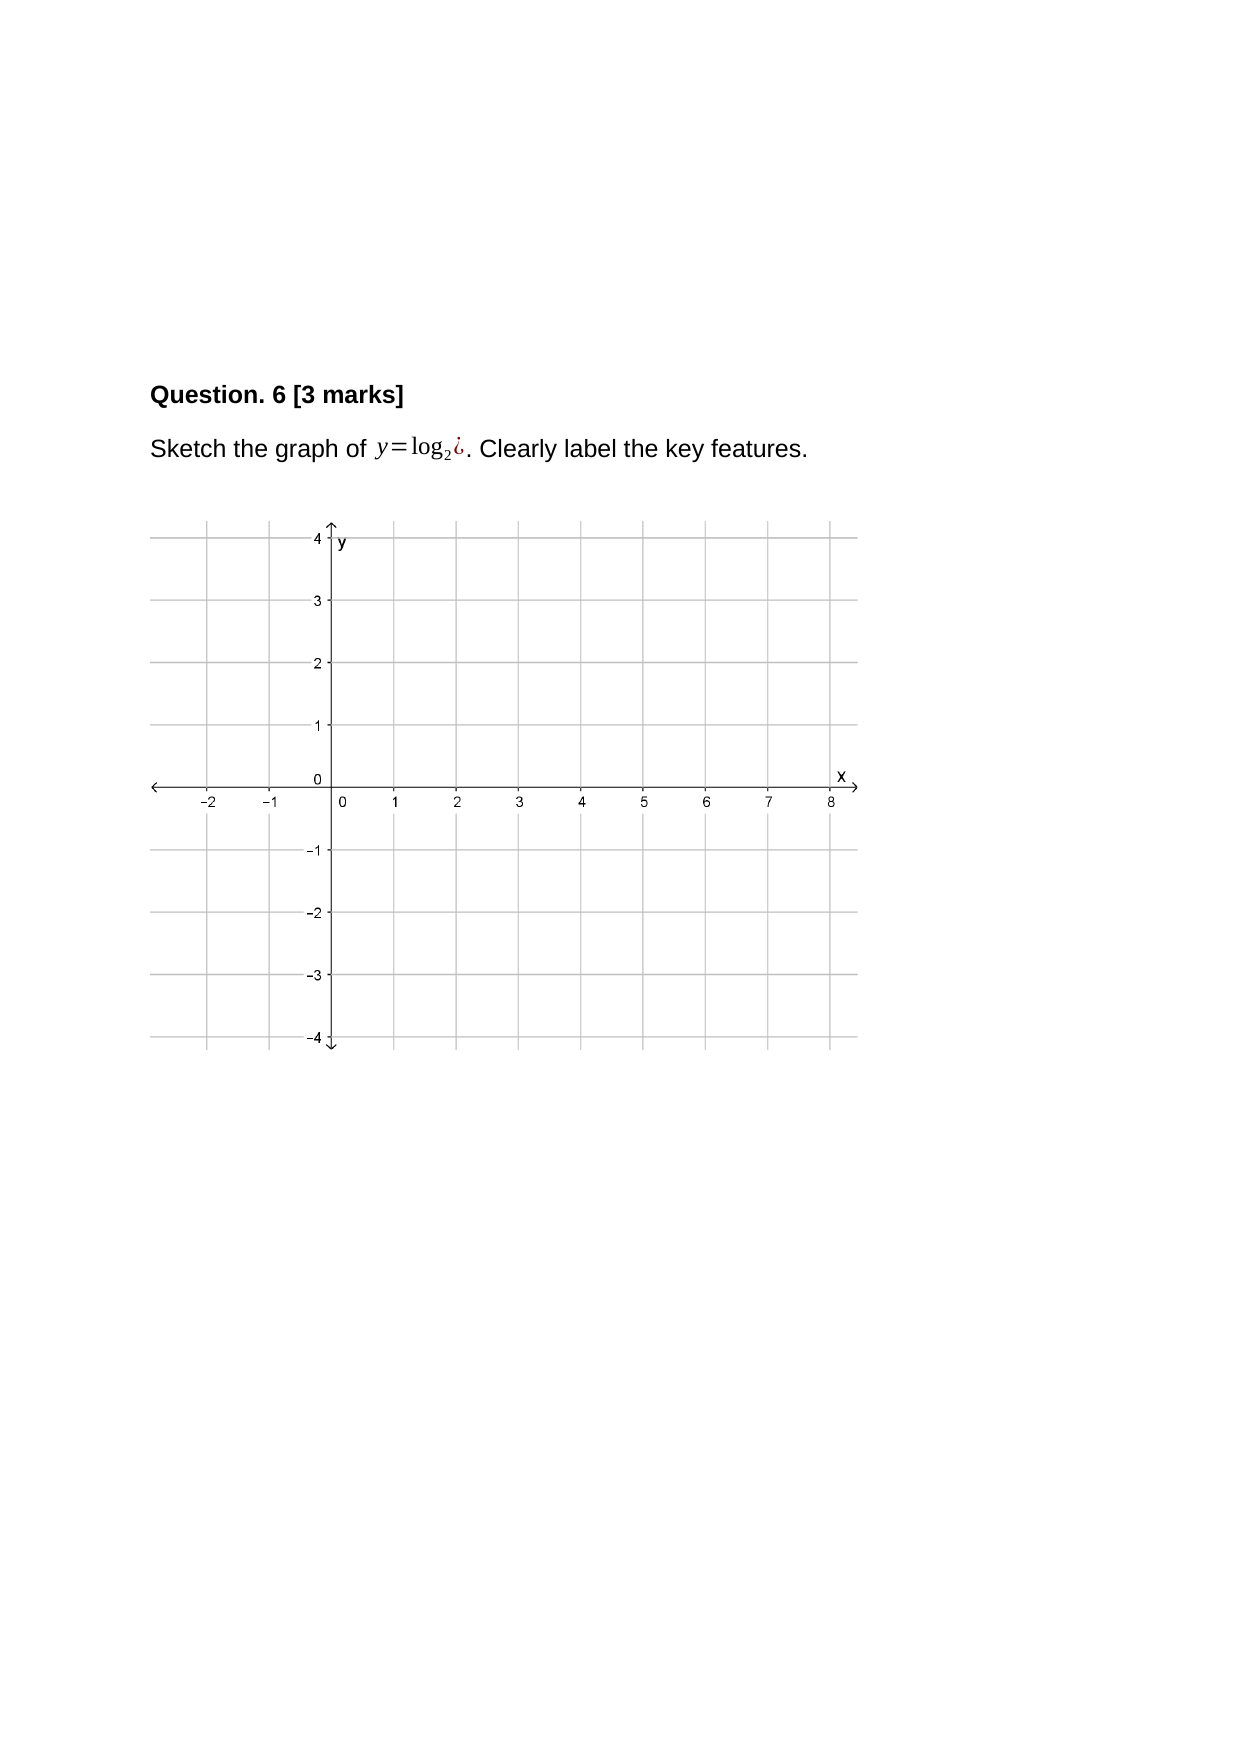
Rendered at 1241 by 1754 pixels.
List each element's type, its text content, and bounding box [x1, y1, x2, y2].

picture [150, 521, 858, 1050]
text Question. 6 [3 marks] [150, 380, 1090, 409]
text Sketch the graph of . Clearly label the key features. [150, 433, 1090, 464]
